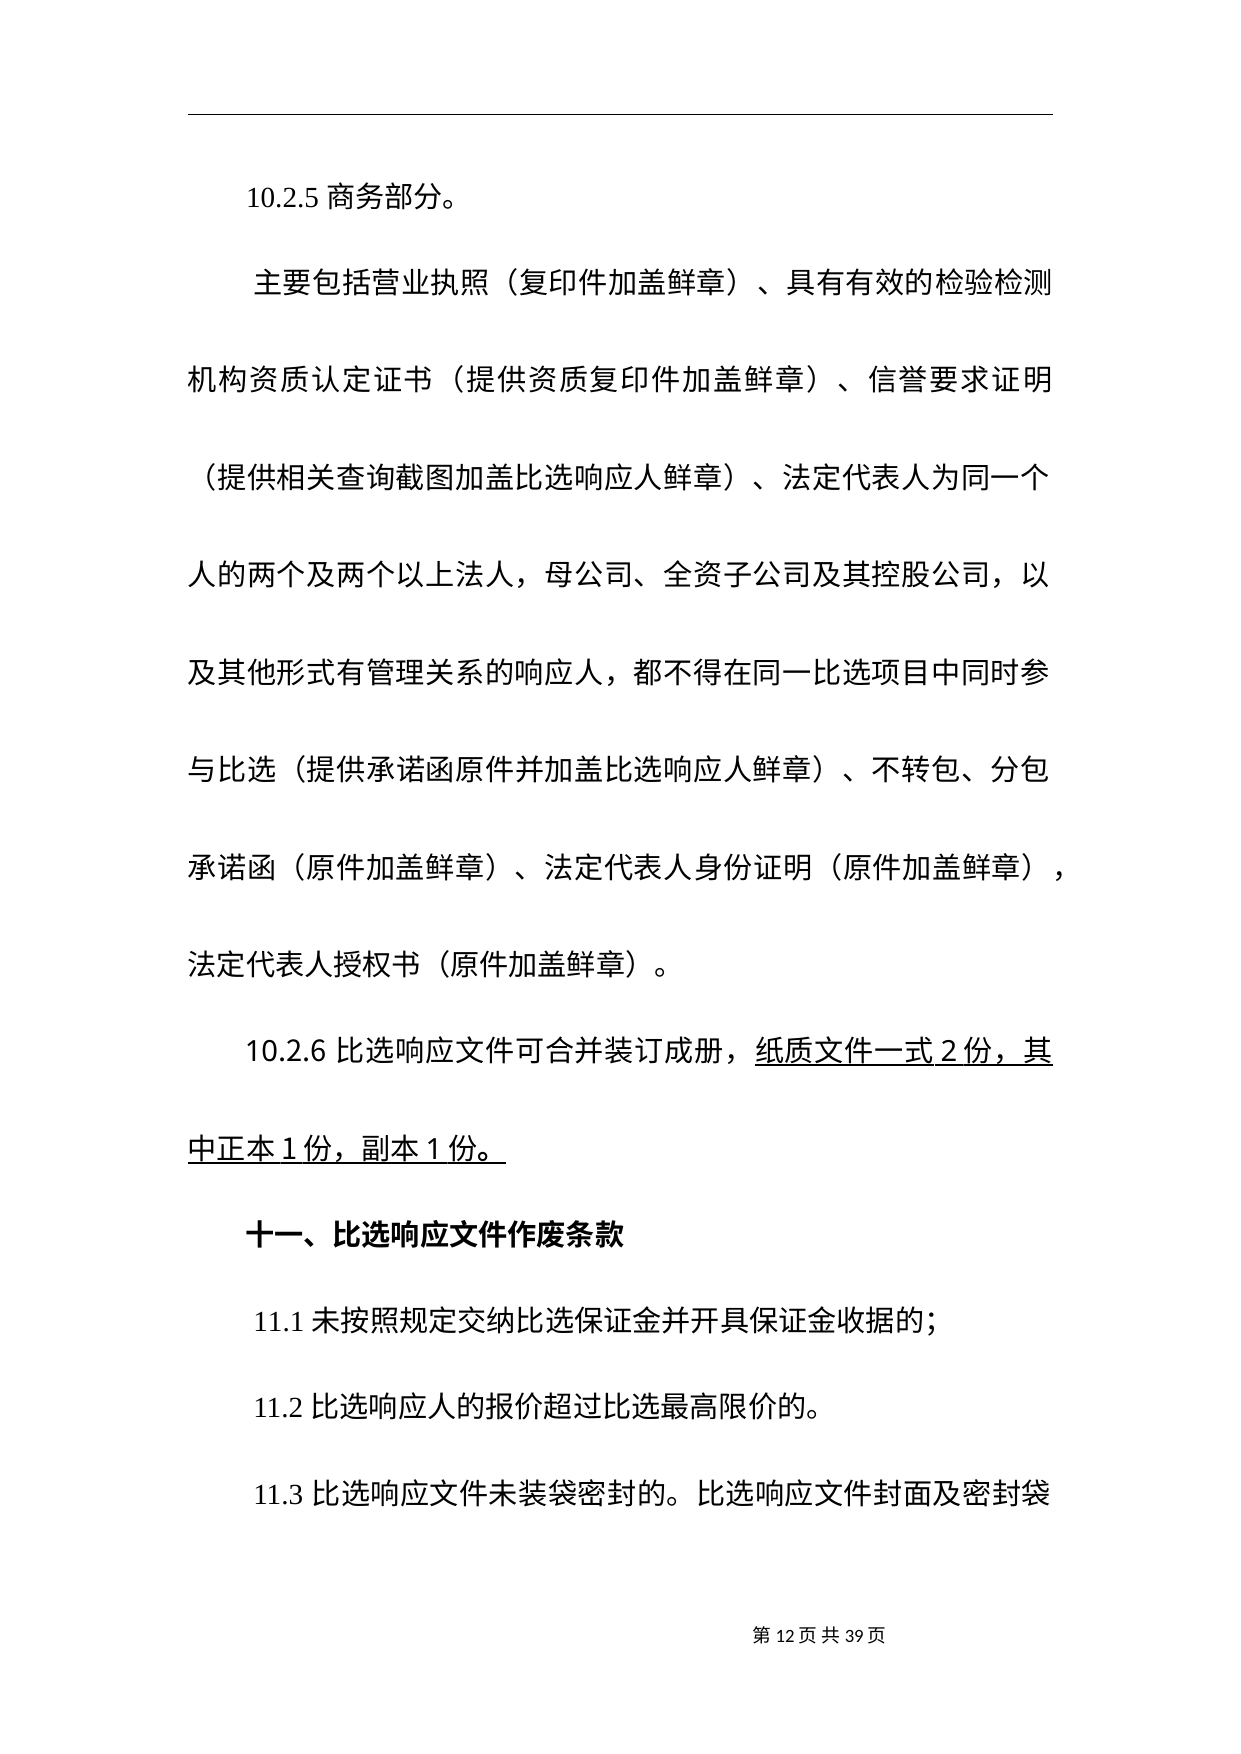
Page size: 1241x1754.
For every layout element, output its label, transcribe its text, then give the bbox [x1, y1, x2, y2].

text 11.1 未按照规定交纳比选保证金并开具保证金收据的； [187, 1287, 1053, 1352]
text 10.2.5 商务部分。 [187, 162, 1053, 227]
text 十一、比选响应文件作废条款 [187, 1200, 1053, 1265]
text 11.2 比选响应人的报价超过比选最高限价的。 [187, 1373, 1053, 1438]
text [187, 1459, 1053, 1524]
text 主要包括营业执照（复印件加盖鲜章）、具有有效的检验检测机构资质认定证书（提供资质复印件加盖鲜章）、信誉要求证明（提供相关查询截图加盖比选响应人鲜章）、法定代表人为同一个人的两个及两个以上法人，母公司、全资子公司及其控股公司，以及其他形式有管理关系的响应人，都不得在同一比选项目中同时参与比选（提供承诺函原件并加盖比选响应人鲜章）、不转包、分包承诺函（原件加盖鲜章）、法定代表人身份证明（原件加盖鲜章），法定代表人授权书（原件加盖鲜章）。 [187, 248, 1053, 996]
text 10.2.6 比选响应文件可合并装订成册，纸质文件一式2份，其中正本1份，副本1份。 [187, 1017, 1053, 1179]
